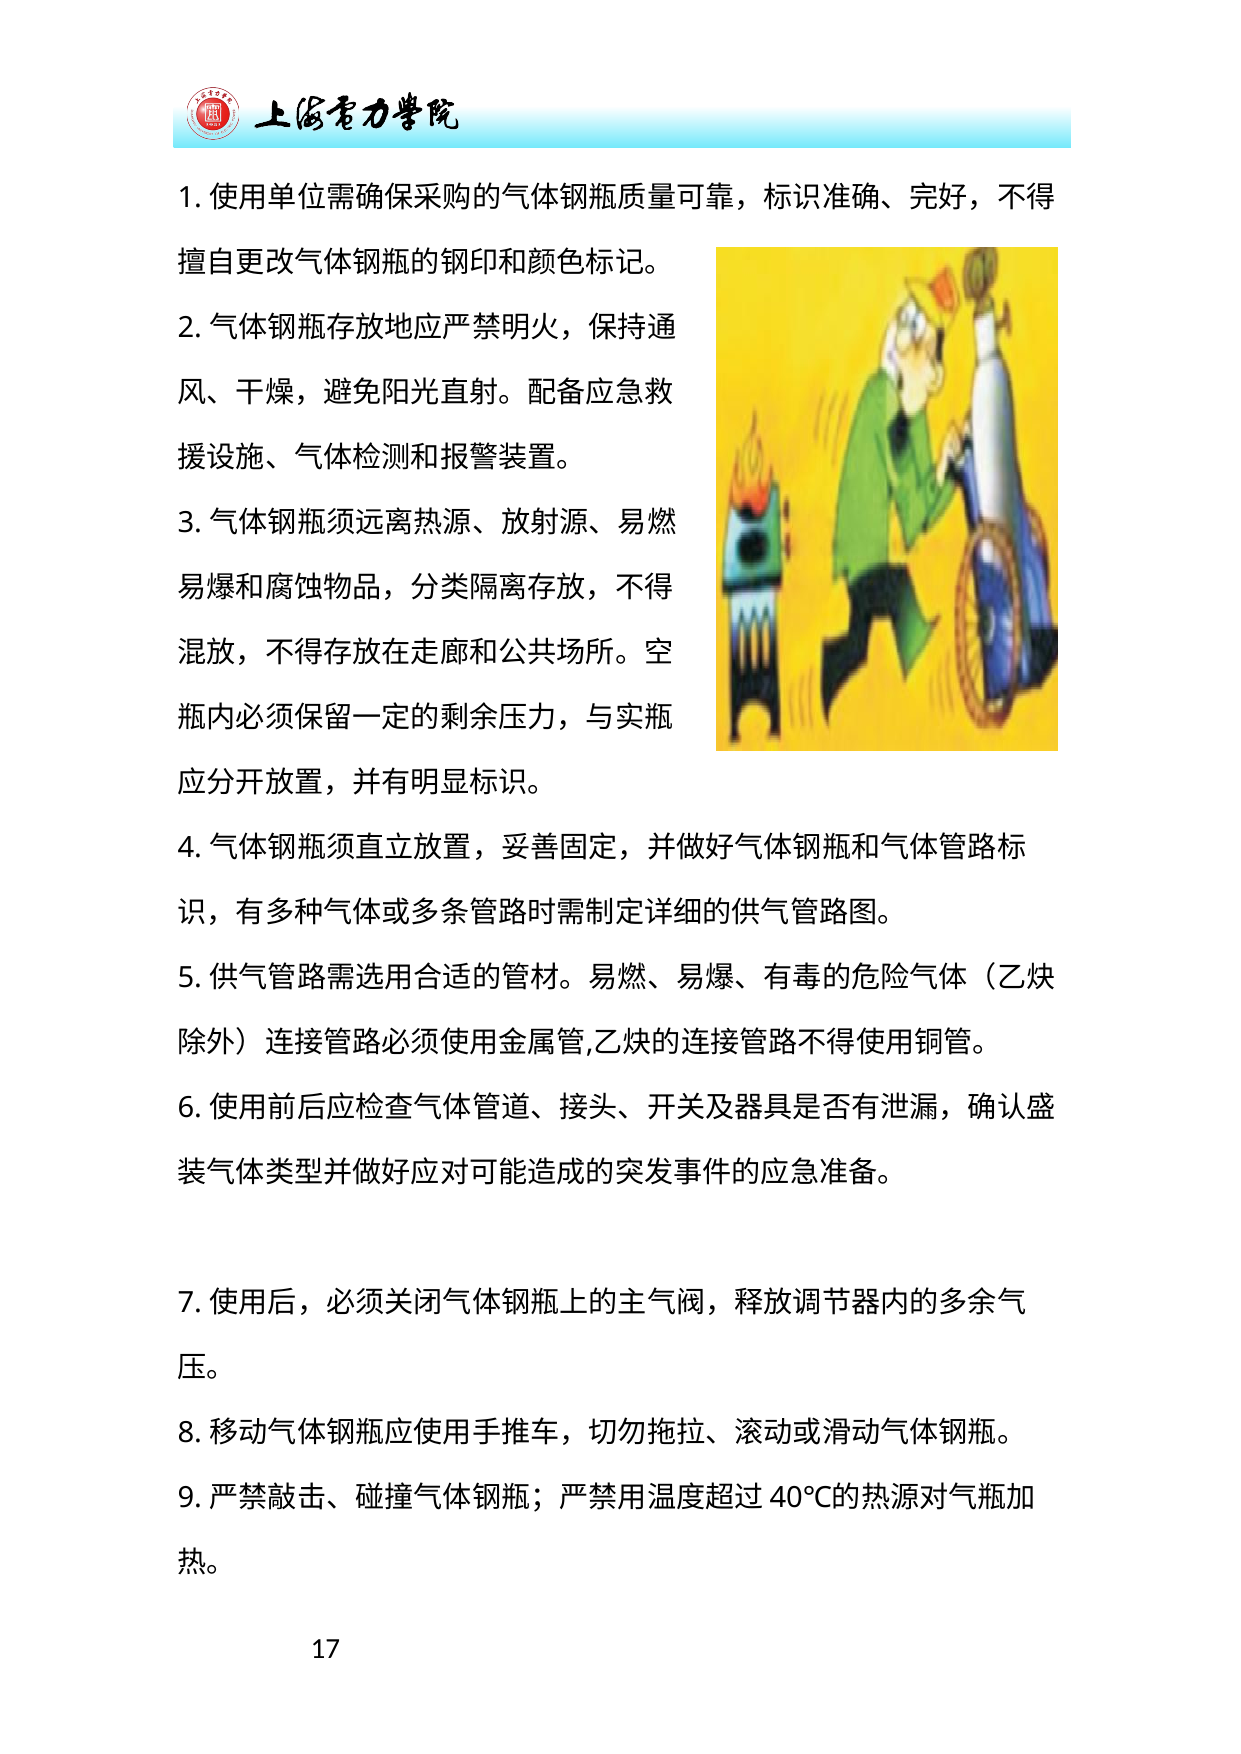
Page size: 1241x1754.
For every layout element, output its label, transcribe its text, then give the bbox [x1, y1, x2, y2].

picture [187, 87, 239, 140]
list 气体钢瓶须远离热源、放射源、易燃易爆和腐蚀物品，分类隔离存放，不得混放，不得存放在走廊和公共场所。空瓶内必须保留一定的剩余压力，与实瓶应分开放置，并有明显标识。 [177, 487, 1063, 812]
text 7. 使用后，必须关闭气体钢瓶上的主气阀，释放调节器内的多余气压。 [177, 1267, 1063, 1397]
text 8. 移动气体钢瓶应使用手推车，切勿拖拉、滚动或滑动气体钢瓶。 [177, 1397, 1063, 1462]
text 1. 使用单位需确保采购的气体钢瓶质量可靠，标识准确、完好，不得擅自更改气体钢瓶的钢印和颜色标记。 [177, 162, 1063, 292]
text 6. 使用前后应检查气体管道、接头、开关及器具是否有泄漏，确认盛装气体类型并做好应对可能造成的突发事件的应急准备。 [177, 1072, 1063, 1202]
text 9. 严禁敲击、碰撞气体钢瓶；严禁用温度超过40℃的热源对气瓶加热。 [177, 1462, 1063, 1592]
text 4. 气体钢瓶须直立放置，妥善固定，并做好气体钢瓶和气体管路标识，有多种气体或多条管路时需制定详细的供气管路图。 [177, 812, 1063, 942]
picture [713, 247, 1058, 747]
picture [254, 92, 459, 131]
list 气体钢瓶存放地应严禁明火，保持通风、干燥，避免阳光直射。配备应急救援设施、气体检测和报警装置。 [177, 292, 713, 487]
text 5. 供气管路需选用合适的管材。易燃、易爆、有毒的危险气体（乙炔除外）连接管路必须使用金属管,乙炔的连接管路不得使用铜管。 [177, 942, 1063, 1072]
